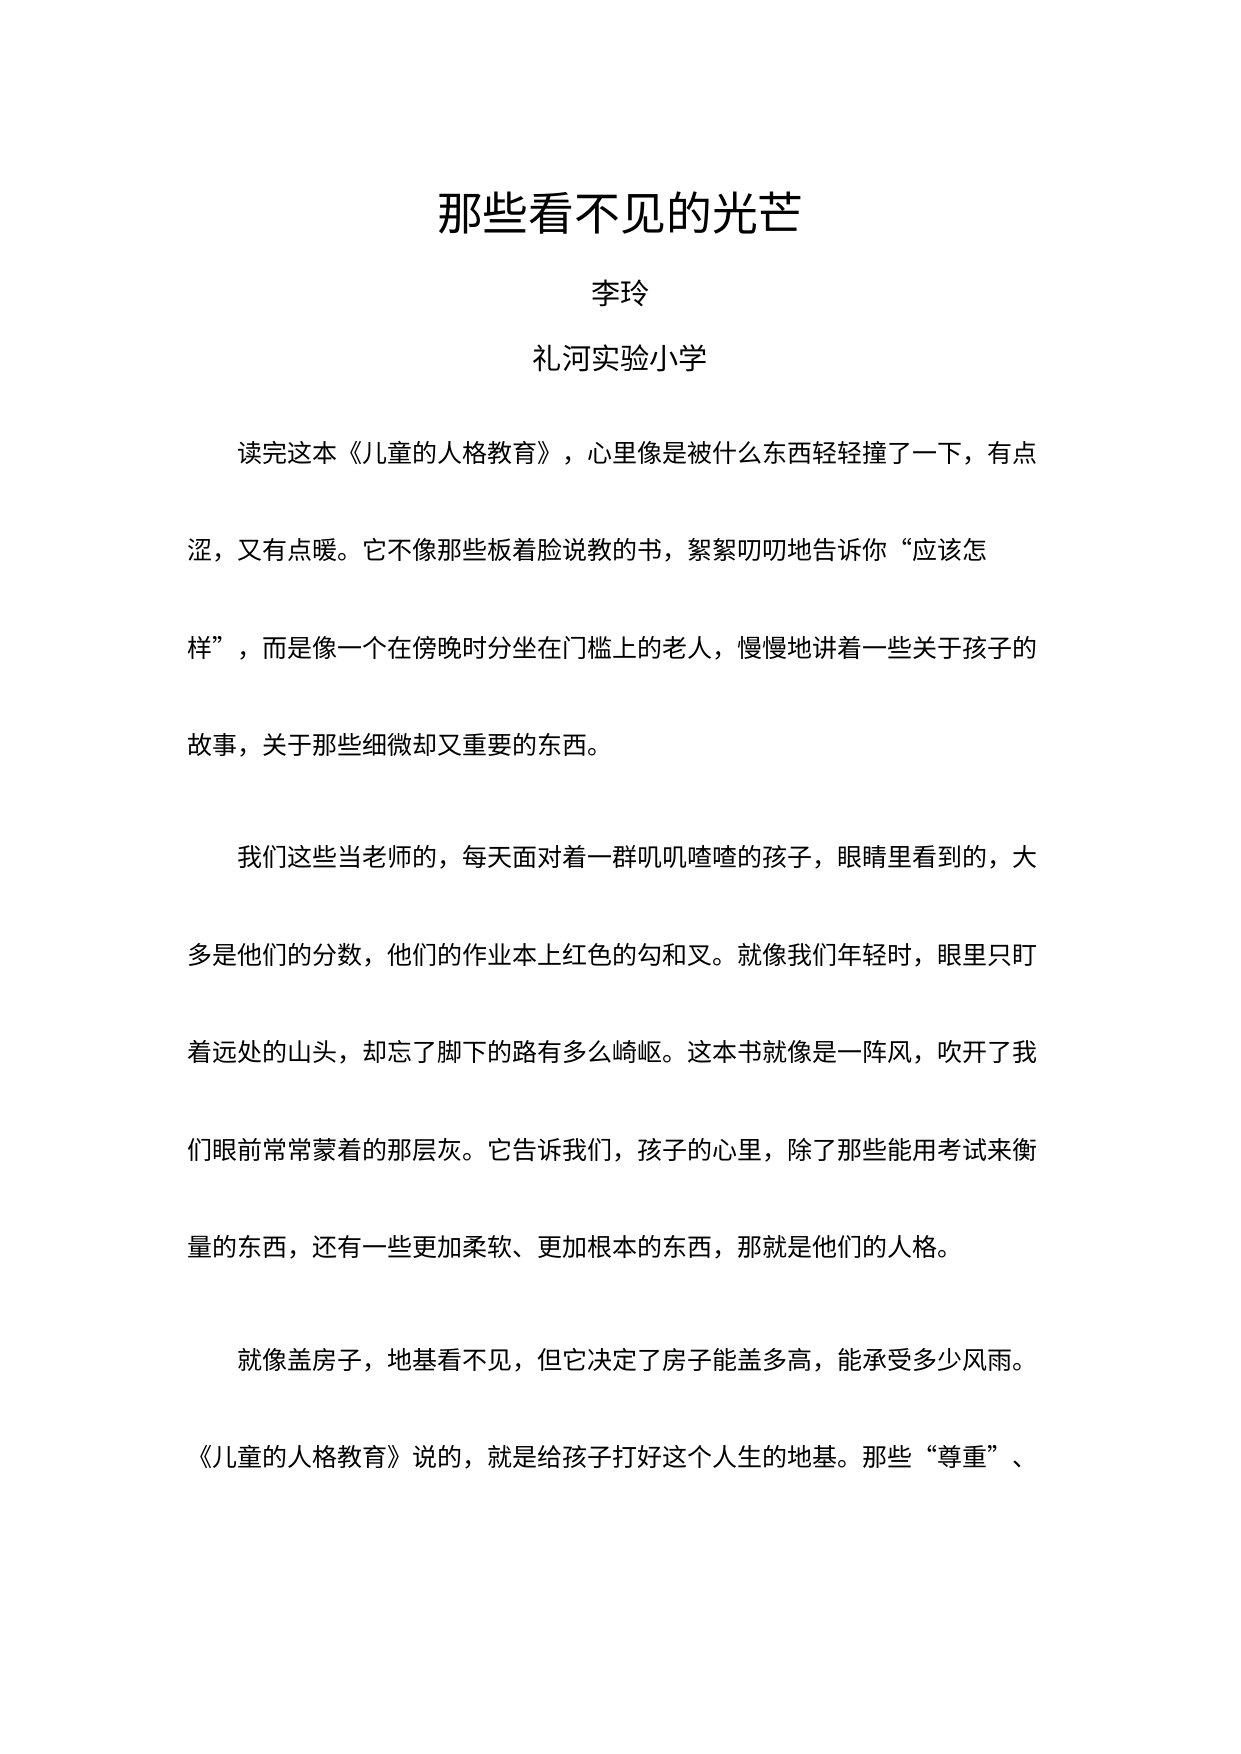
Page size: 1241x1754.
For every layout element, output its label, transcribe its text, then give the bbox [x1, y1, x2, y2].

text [187, 1326, 1053, 1488]
text 那些看不见的光芒 [187, 162, 1053, 259]
text 我们这些当老师的，每天面对着一群叽叽喳喳的孩子，眼睛里看到的，大多是他们的分数，他们的作业本上红色的勾和叉。就像我们年轻时，眼里只盯着远处的山头，却忘了脚下的路有多么崎岖。这本书就像是一阵风，吹开了我们眼前常常蒙着的那层灰。它告诉我们，孩子的心里，除了那些能用考试来衡量的东西，还有一些更加柔软、更加根本的东西，那就是他们的人格。 [187, 823, 1053, 1278]
text 读完这本《儿童的人格教育》，心里像是被什么东西轻轻撞了一下，有点涩，又有点暖。它不像那些板着脸说教的书，絮絮叨叨地告诉你“应该怎样”，而是像一个在傍晚时分坐在门槛上的老人，慢慢地讲着一些关于孩子的故事，关于那些细微却又重要的东西。 [187, 419, 1053, 776]
text 李玲 [187, 259, 1053, 324]
text 礼河实验小学 [187, 324, 1053, 389]
